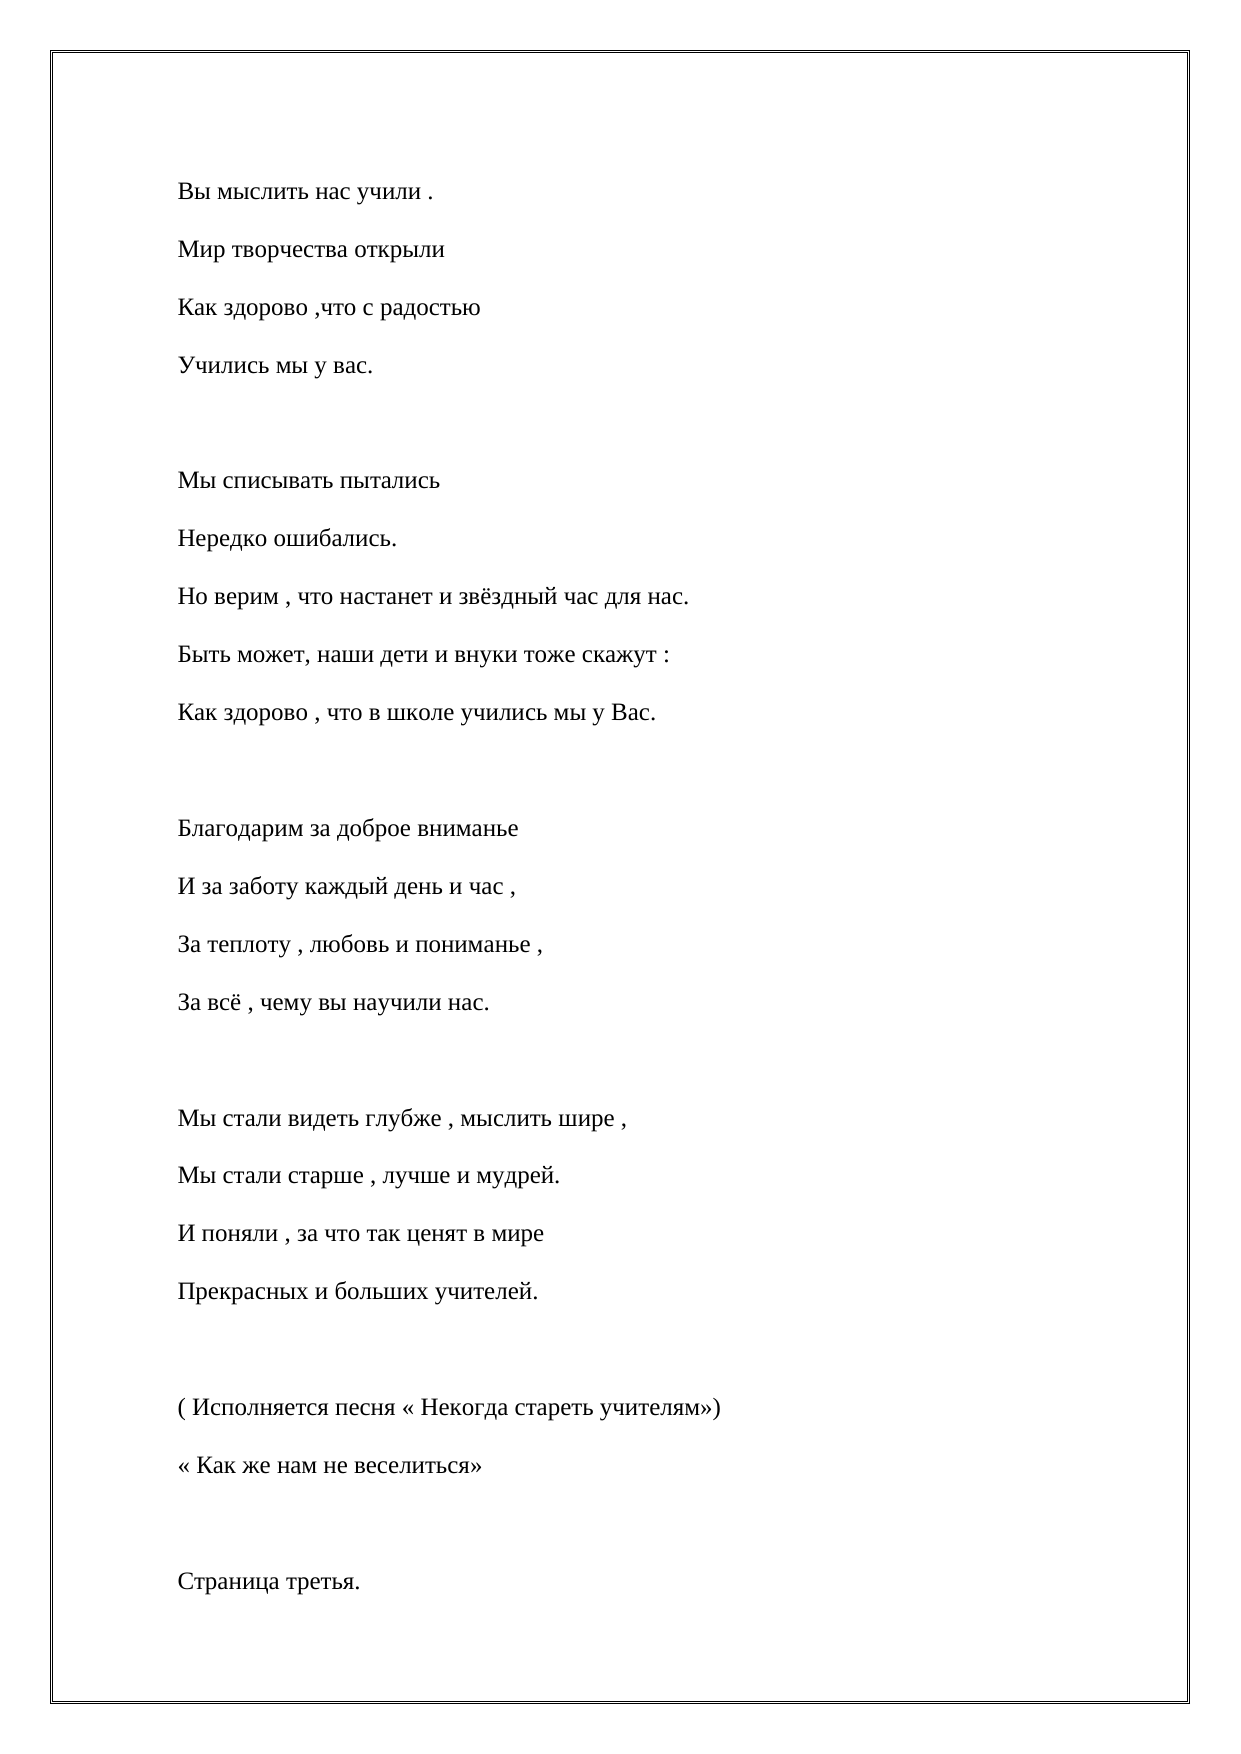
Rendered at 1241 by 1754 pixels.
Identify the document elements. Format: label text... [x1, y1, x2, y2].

text Как здорово , что в школе учились мы у Вас. [177, 697, 1152, 726]
text И за заботу каждый день и час , [177, 871, 1152, 900]
text Нередко ошибались. [177, 523, 1152, 552]
text Мир творчества открыли [177, 234, 1152, 263]
text « Как же нам не веселиться» [177, 1450, 1152, 1479]
text Вы мыслить нас учили . [177, 176, 1152, 205]
text Учились мы у вас. [177, 350, 1152, 378]
text Мы стали старше , лучше и мудрей. [177, 1161, 1152, 1189]
text Благодарим за доброе вниманье [177, 813, 1152, 842]
text За теплоту , любовь и пониманье , [177, 929, 1152, 958]
text Как здорово ,что с радостью [177, 292, 1152, 321]
text Прекрасных и больших учителей. [177, 1276, 1152, 1305]
text ( Исполняется песня « Некогда стареть учителям») [177, 1392, 1152, 1421]
text Мы стали видеть глубже , мыслить шире , [177, 1103, 1152, 1131]
text И поняли , за что так ценят в мире [177, 1218, 1152, 1247]
text Но верим , что настанет и звёздный час для нас. [177, 581, 1152, 610]
text За всё , чему вы научили нас. [177, 987, 1152, 1016]
text Мы списывать пытались [177, 466, 1152, 494]
text Страница третья. [177, 1566, 1152, 1595]
text Быть может, наши дети и внуки тоже скажут : [177, 639, 1152, 668]
